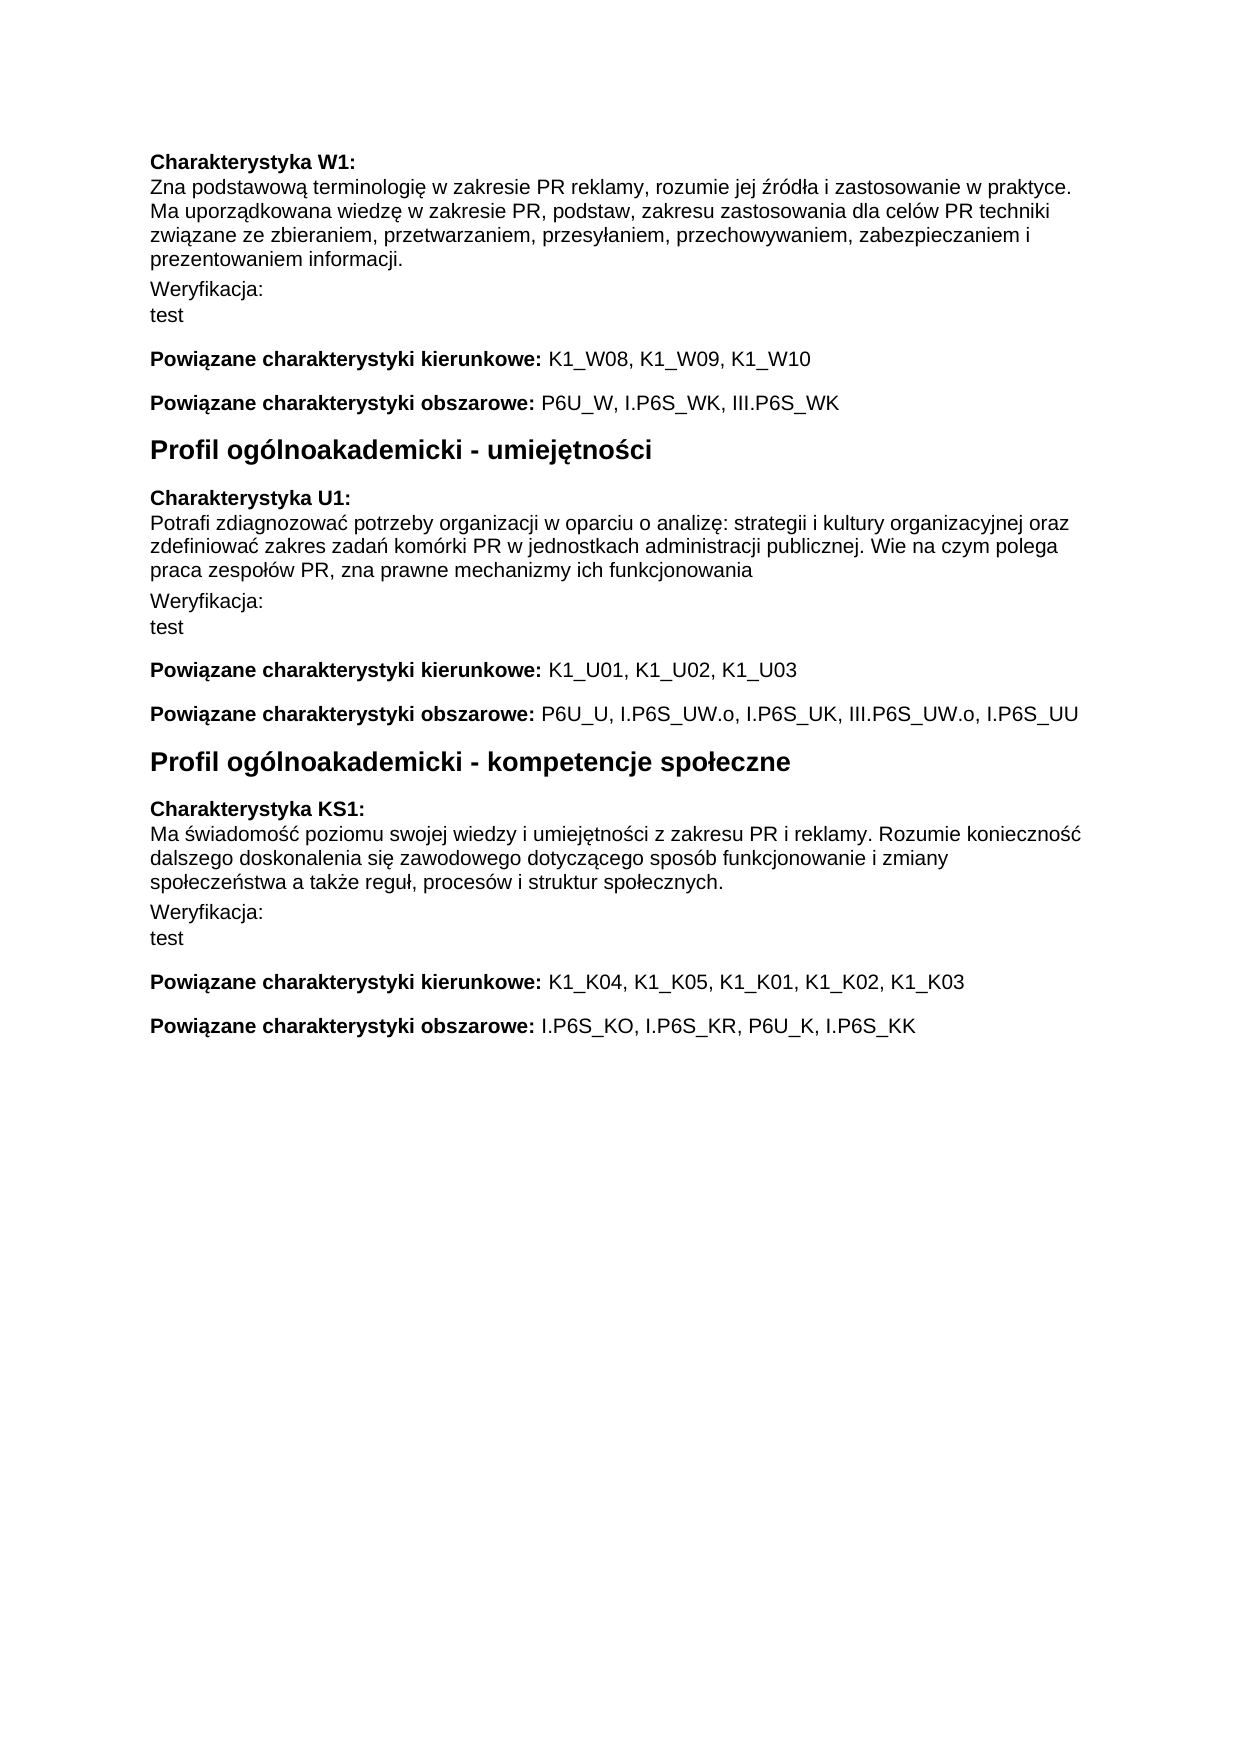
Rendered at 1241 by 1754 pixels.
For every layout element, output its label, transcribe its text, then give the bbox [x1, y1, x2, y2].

text Powiązane charakterystyki kierunkowe: K1_K04, K1_K05, K1_K01, K1_K02, K1_K03 [150, 970, 1090, 994]
text Ma świadomość poziomu swojej wiedzy i umiejętności z zakresu PR i reklamy. Rozumie konieczność dalszego doskonalenia się zawodowego dotyczącego sposób funkcjonowanie i zmiany społeczeństwa a także reguł, procesów i struktur społecznych. [150, 822, 1090, 894]
text Powiązane charakterystyki kierunkowe: K1_U01, K1_U02, K1_U03 [150, 658, 1090, 682]
text Charakterystyka KS1: [150, 797, 1090, 821]
subtitle Profil ogólnoakademicki - kompetencje społeczne [150, 746, 1090, 777]
text test [150, 926, 1090, 950]
text Powiązane charakterystyki obszarowe: P6U_W, I.P6S_WK, III.P6S_WK [150, 391, 1090, 414]
text test [150, 614, 1090, 638]
text test [150, 303, 1090, 327]
text Weryfikacja: [150, 277, 1090, 301]
text Powiązane charakterystyki obszarowe: I.P6S_KO, I.P6S_KR, P6U_K, I.P6S_KK [150, 1013, 1090, 1037]
text Charakterystyka U1: [150, 485, 1090, 509]
text Charakterystyka W1: [150, 150, 1090, 174]
text Zna podstawową terminologię w zakresie PR reklamy, rozumie jej źródła i zastosowanie w praktyce. Ma uporządkowana wiedzę w zakresie PR, podstaw, zakresu zastosowania dla celów PR techniki związane ze zbieraniem, przetwarzaniem, przesyłaniem, przechowywaniem, zabezpieczaniem i prezentowaniem informacji. [150, 175, 1090, 271]
subtitle Profil ogólnoakademicki - umiejętności [150, 434, 1090, 466]
text Powiązane charakterystyki obszarowe: P6U_U, I.P6S_UW.o, I.P6S_UK, III.P6S_UW.o, I.P6S_UU [150, 702, 1090, 726]
text Powiązane charakterystyki kierunkowe: K1_W08, K1_W09, K1_W10 [150, 347, 1090, 371]
text Weryfikacja: [150, 900, 1090, 924]
text Weryfikacja: [150, 588, 1090, 612]
text Potrafi zdiagnozować potrzeby organizacji w oparciu o analizę: strategii i kultury organizacyjnej oraz zdefiniować zakres zadań komórki PR w jednostkach administracji publicznej. Wie na czym polega praca zespołów PR, zna prawne mechanizmy ich funkcjonowania [150, 510, 1090, 582]
